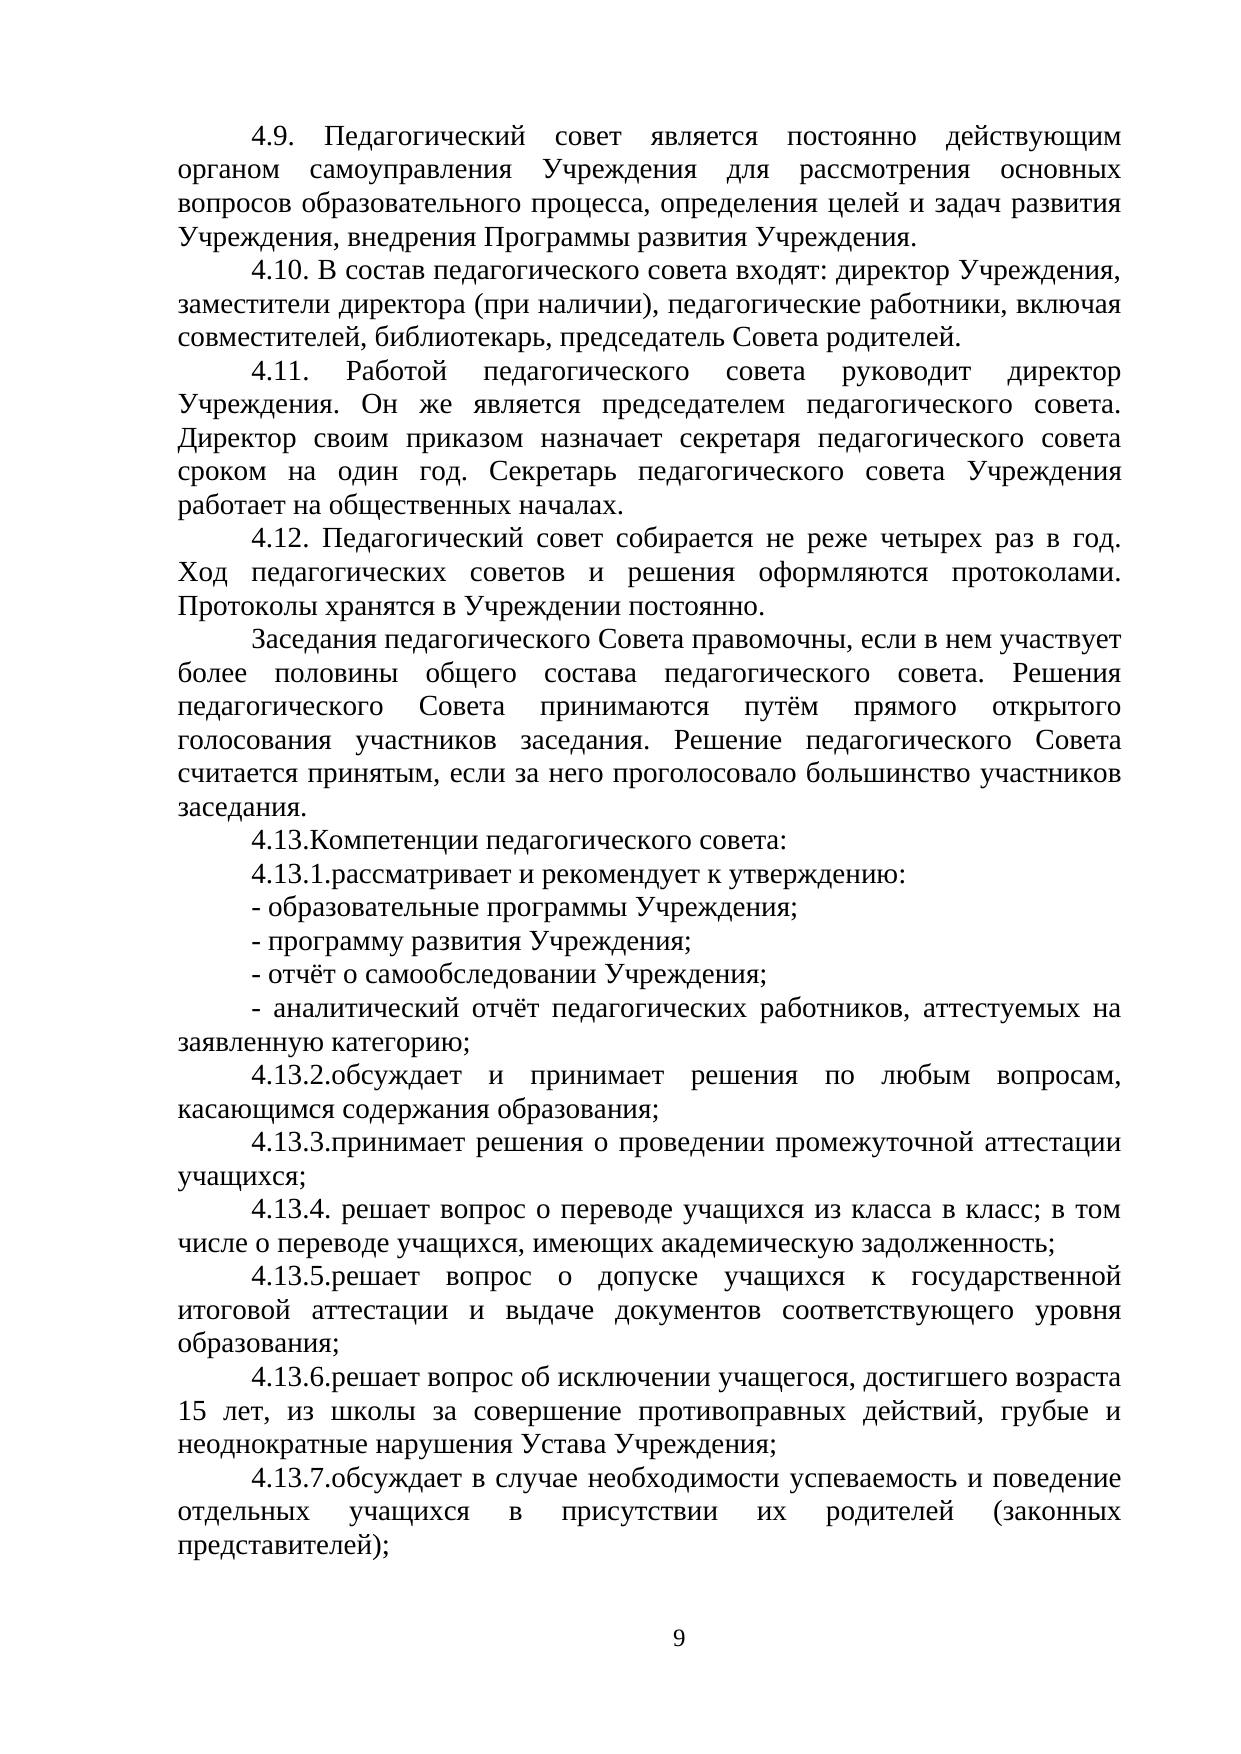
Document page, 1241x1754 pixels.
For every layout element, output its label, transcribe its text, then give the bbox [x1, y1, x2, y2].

text 4.11. Работой педагогического совета руководит директор Учреждения. Он же является председателем педагогического совета. Директор своим приказом назначает секретаря педагогического совета сроком на один год. Секретарь педагогического совета Учреждения работает на общественных началах. [177, 353, 1122, 521]
text - отчёт о самообследовании Учреждения; [177, 957, 1122, 990]
text 4.13.5.решает вопрос о допуске учащихся к государственной итоговой аттестации и выдаче документов соответствующего уровня образования; [177, 1258, 1122, 1359]
text - программу развития Учреждения; [177, 923, 1122, 957]
text - аналитический отчёт педагогических работников, аттестуемых на заявленную категорию; [177, 990, 1122, 1057]
text - образовательные программы Учреждения; [177, 889, 1122, 923]
text 4.13.6.решает вопрос об исключении учащегося, достигшего возраста 15 лет, из школы за совершение противоправных действий, грубые и неоднократные нарушения Устава Учреждения; [177, 1359, 1122, 1460]
text 4.13.3.принимает решения о проведении промежуточной аттестации учащихся; [177, 1124, 1122, 1191]
text Заседания педагогического Совета правомочны, если в нем участвует более половины общего состава педагогического совета. Решения педагогического Совета принимаются путём прямого открытого голосования участников заседания. Решение педагогического Совета считается принятым, если за него проголосовало большинство участников заседания. [177, 621, 1122, 822]
text 4.10. В состав педагогического совета входят: директор Учреждения, заместители директора (при наличии), педагогические работники, включая совместителей, библиотекарь, председатель Совета родителей. [177, 252, 1122, 353]
text 4.13.Компетенции педагогического совета: [177, 822, 1122, 856]
text 4.9. Педагогический совет является постоянно действующим органом самоуправления Учреждения для рассмотрения основных вопросов образовательного процесса, определения целей и задач развития Учреждения, внедрения Программы развития Учреждения. [177, 118, 1122, 252]
text 4.13.4. решает вопрос о переводе учащихся из класса в класс; в том числе о переводе учащихся, имеющих академическую задолженность; [177, 1191, 1122, 1258]
text 4.13.2.обсуждает и принимает решения по любым вопросам, касающимся содержания образования; [177, 1057, 1122, 1124]
text 4.13.1.рассматривает и рекомендует к утверждению: [177, 856, 1122, 889]
text 4.12. Педагогический совет собирается не реже четырех раз в год. Ход педагогических советов и решения оформляются протоколами. Протоколы хранятся в Учреждении постоянно. [177, 521, 1122, 621]
text 4.13.7.обсуждает в случае необходимости успеваемость и поведение отдельных учащихся в присутствии их родителей (законных представителей); [177, 1460, 1122, 1560]
